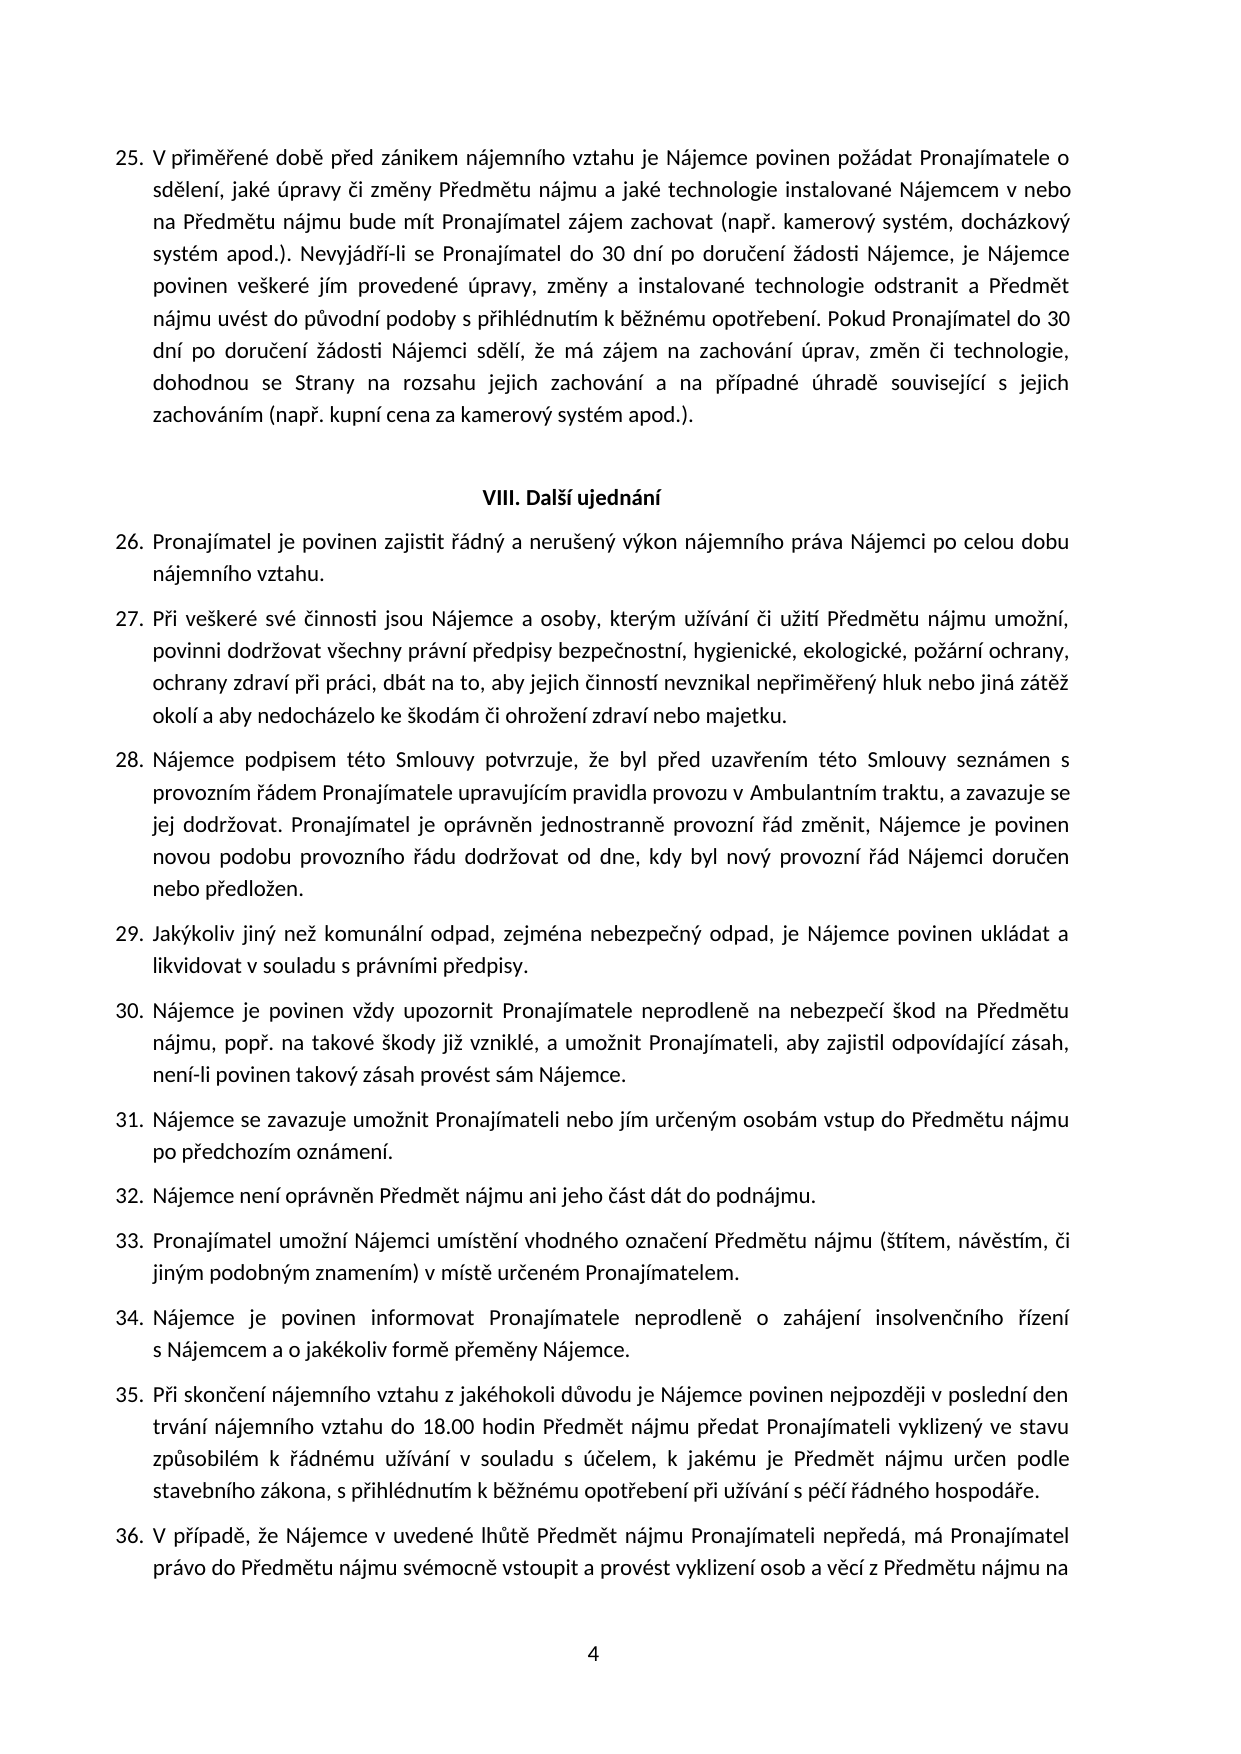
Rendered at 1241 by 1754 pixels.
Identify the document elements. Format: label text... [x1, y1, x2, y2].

list Nájemce se zavazuje umožnit Pronajímateli nebo jím určeným osobám vstup do Předmětu nájmu po předchozím oznámení. [115, 1105, 1071, 1165]
list Nájemce je povinen vždy upozornit Pronajímatele neprodleně na nebezpečí škod na Předmětu nájmu, popř. na takové škody již vzniklé, a umožnit Pronajímateli, aby zajistil odpovídající zásah, není-li povinen takový zásah provést sám Nájemce. [115, 996, 1071, 1088]
list Nájemce je povinen informovat Pronajímatele neprodleně o zahájení insolvenčního řízení s Nájemcem a o jakékoliv formě přeměny Nájemce. [115, 1303, 1071, 1363]
list Pronajímatel je povinen zajistit řádný a nerušený výkon nájemního práva Nájemci po celou dobu nájemního vztahu. [115, 527, 1071, 587]
list Nájemce podpisem této Smlouvy potvrzuje, že byl před uzavřením této Smlouvy seznámen s provozním řádem Pronajímatele upravujícím pravidla provozu v Ambulantním traktu, a zavazuje se jej dodržovat. Pronajímatel je oprávněn jednostranně provozní řád změnit, Nájemce je povinen novou podobu provozního řádu dodržovat od dne, kdy byl nový provozní řád Nájemci doručen nebo předložen. [115, 745, 1071, 902]
list Při veškeré své činnosti jsou Nájemce a osoby, kterým užívání či užití Předmětu nájmu umožní, povinni dodržovat všechny právní předpisy bezpečnostní, hygienické, ekologické, požární ochrany, ochrany zdraví při práci, dbát na to, aby jejich činností nevznikal nepřiměřený hluk nebo jiná zátěž okolí a aby nedocházelo ke škodám či ohrožení zdraví nebo majetku. [115, 604, 1071, 729]
list V přiměřené době před zánikem nájemního vztahu je Nájemce povinen požádat Pronajímatele o sdělení, jaké úpravy či změny Předmětu nájmu a jaké technologie instalované Nájemcem v nebo na Předmětu nájmu bude mít Pronajímatel zájem zachovat (např. kamerový systém, docházkový systém apod.). Nevyjádří-li se Pronajímatel do 30 dní po doručení žádosti Nájemce, je Nájemce povinen veškeré jím provedené úpravy, změny a instalované technologie odstranit a Předmět nájmu uvést do původní podoby s přihlédnutím k běžnému opotřebení. Pokud Pronajímatel do 30 dní po doručení žádosti Nájemci sdělí, že má zájem na zachování úprav, změn či technologie, dohodnou se Strany na rozsahu jejich zachování a na případné úhradě související s jejich zachováním (např. kupní cena za kamerový systém apod.). [115, 143, 1071, 428]
list Při skončení nájemního vztahu z jakéhokoli důvodu je Nájemce povinen nejpozději v poslední den trvání nájemního vztahu do 18.00 hodin Předmět nájmu předat Pronajímateli vyklizený ve stavu způsobilém k řádnému užívání v souladu s účelem, k jakému je Předmět nájmu určen podle stavebního zákona, s přihlédnutím k běžnému opotřebení při užívání s péčí řádného hospodáře. [115, 1380, 1071, 1505]
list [115, 1521, 1071, 1582]
list Pronajímatel umožní Nájemci umístění vhodného označení Předmětu nájmu (štítem, návěstím, či jiným podobným znamením) v místě určeném Pronajímatelem. [115, 1226, 1071, 1287]
list Jakýkoliv jiný než komunální odpad, zejména nebezpečný odpad, je Nájemce povinen ukládat a likvidovat v souladu s právními předpisy. [115, 919, 1071, 979]
list Nájemce není oprávněn Předmět nájmu ani jeho část dát do podnájmu. [115, 1182, 1071, 1210]
subtitle Další ujednání [115, 483, 1071, 511]
